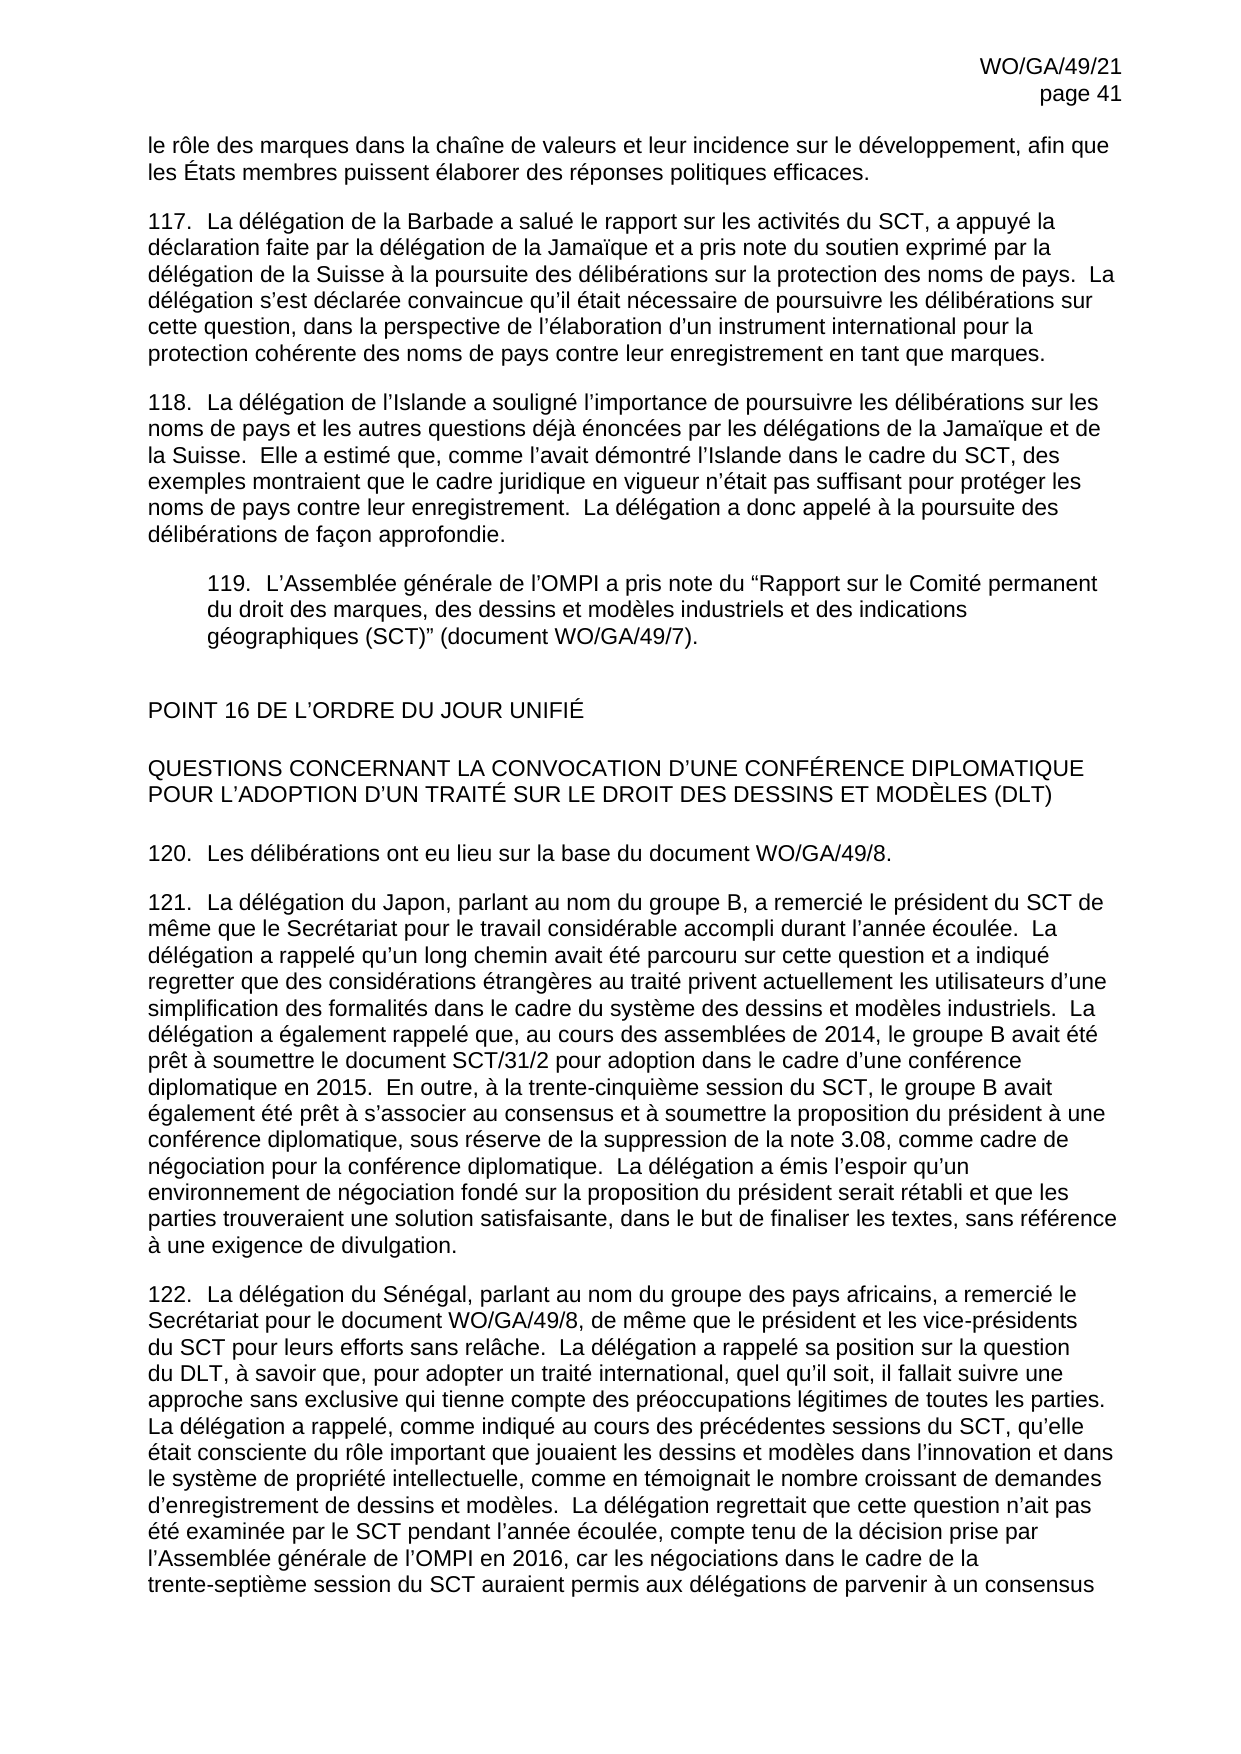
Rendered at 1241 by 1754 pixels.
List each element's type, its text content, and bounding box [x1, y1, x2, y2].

text L’Assemblée générale de l’OMPI a pris note du “Rapport sur le Comité permanent du droit des marques, des dessins et modèles industriels et des indications géographiques (SCT)” (document WO/GA/49/7). [207, 570, 1122, 649]
subtitle Questions concernant la convocation d’une conférence diplomatique pour l’adoption d’un traité sur le droit des dessins et modèles (DLT) [148, 754, 1122, 807]
subtitle Point 16 de l’ordre du jour unifié [148, 697, 1122, 723]
text Les délibérations ont eu lieu sur la base du document WO/GA/49/8. [148, 840, 1122, 866]
text La délégation de la Barbade a salué le rapport sur les activités du SCT, a appuyé la déclaration faite par la délégation de la Jamaïque et a pris note du soutien exprimé par la délégation de la Suisse à la poursuite des délibérations sur la protection des noms de pays. La délégation s’est déclarée convaincue qu’il était nécessaire de poursuivre les délibérations sur cette question, dans la perspective de l’élaboration d’un instrument international pour la protection cohérente des noms de pays contre leur enregistrement en tant que marques. [148, 208, 1122, 366]
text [148, 1281, 1122, 1597]
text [148, 132, 1122, 185]
text La délégation de l’Islande a souligné l’importance de poursuivre les délibérations sur les noms de pays et les autres questions déjà énoncées par les délégations de la Jamaïque et de la Suisse. Elle a estimé que, comme l’avait démontré l’Islande dans le cadre du SCT, des exemples montraient que le cadre juridique en vigueur n’était pas suffisant pour protéger les noms de pays contre leur enregistrement. La délégation a donc appelé à la poursuite des délibérations de façon approfondie. [148, 389, 1122, 547]
text La délégation du Japon, parlant au nom du groupe B, a remercié le président du SCT de même que le Secrétariat pour le travail considérable accompli durant l’année écoulée. La délégation a rappelé qu’un long chemin avait été parcouru sur cette question et a indiqué regretter que des considérations étrangères au traité privent actuellement les utilisateurs d’une simplification des formalités dans le cadre du système des dessins et modèles industriels. La délégation a également rappelé que, au cours des assemblées de 2014, le groupe B avait été prêt à soumettre le document SCT/31/2 pour adoption dans le cadre d’une conférence diplomatique en 2015. En outre, à la trente-cinquième session du SCT, le groupe B avait également été prêt à s’associer au consensus et à soumettre la proposition du président à une conférence diplomatique, sous réserve de la suppression de la note 3.08, comme cadre de négociation pour la conférence diplomatique. La délégation a émis l’espoir qu’un environnement de négociation fondé sur la proposition du président serait rétabli et que les parties trouveraient une solution satisfaisante, dans le but de finaliser les textes, sans référence à une exigence de divulgation. [148, 889, 1122, 1258]
